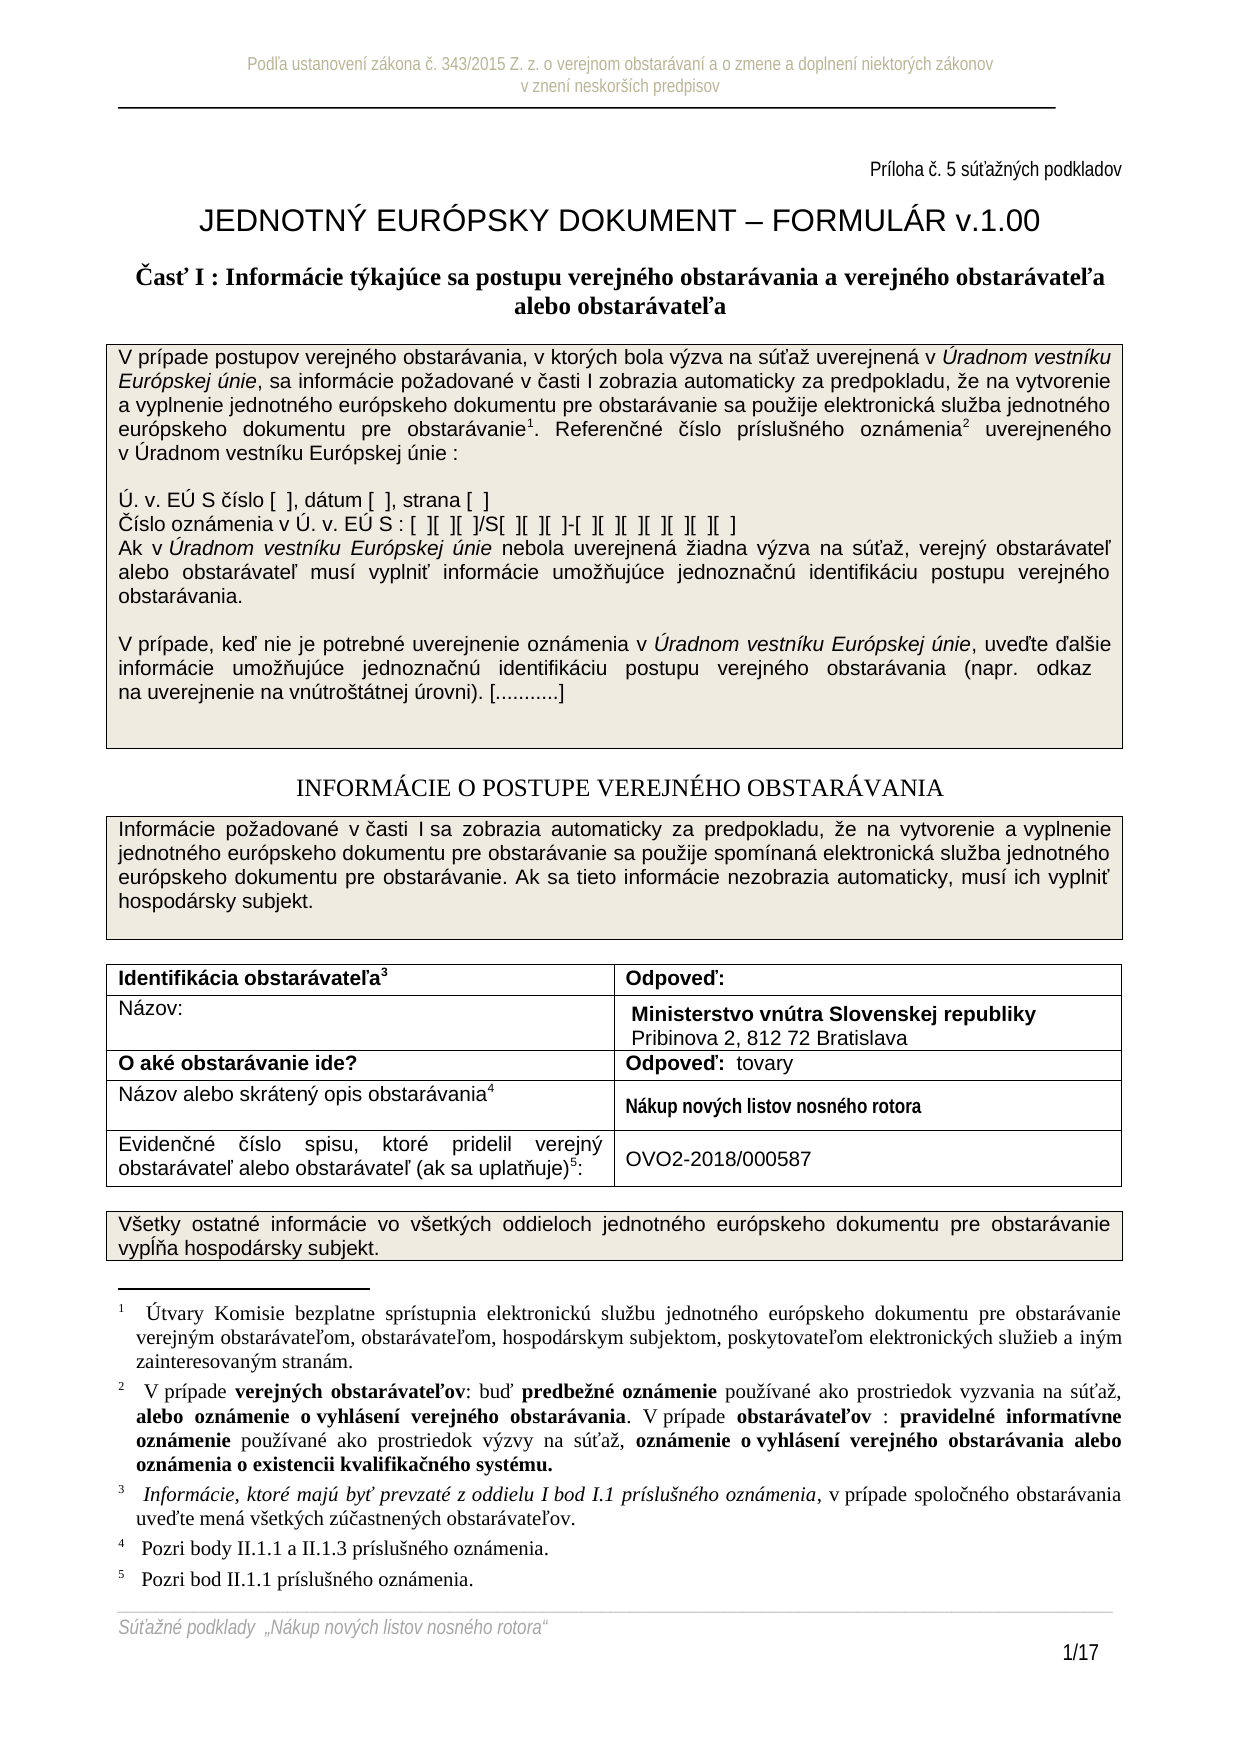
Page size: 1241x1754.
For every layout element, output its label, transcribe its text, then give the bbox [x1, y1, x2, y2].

table_header Všetky ostatné informácie vo všetkých oddieloch jednotného európskeho dokumentu pre obstarávanie vypĺňa hospodársky subjekt. [107, 1212, 1122, 1260]
table_cell Ministerstvo vnútra Slovenskej republiky Pribinova 2, 812 72 Bratislava [615, 996, 1121, 1050]
table_header Identifikácia obstarávateľa [107, 965, 614, 995]
table_cell O aké obstarávanie ide? [107, 1051, 614, 1080]
table_header V prípade postupov verejného obstarávania, v ktorých bola výzva na súťaž uverejnená v Úradnom vestníku Európskej únie, sa informácie požadované v časti I zobrazia automaticky za predpokladu, že na vytvorenie a vyplnenie jednotného európskeho dokumentu pre obstarávanie sa použije elektronická služba jednotného európskeho dokumentu pre obstarávanie. Referenčné číslo príslušného oznámenia uverejneného v Úradnom vestníku Európskej únie : Ú. v. EÚ S číslo [ ], dátum [ ], strana [ ] Číslo oznámenia v Ú. v. EÚ S : [ ][ ][ ]/S[ ][ ][ ]-[ ][ ][ ][ ][ ][ ][ ] Ak v Úradnom vestníku Európskej únie nebola uverejnená žiadna výzva na súťaž, verejný obstarávateľ alebo obstarávateľ musí vyplniť informácie umožňujúce jednoznačnú identifikáciu postupu verejného obstarávania. V prípade, keď nie je potrebné uverejnenie oznámenia v Úradnom vestníku Európskej únie, uveďte ďalšie informácie umožňujúce jednoznačnú identifikáciu postupu verejného obstarávania (napr. odkaz na uverejnenie na vnútroštátnej úrovni). [...........] [107, 345, 1122, 748]
text Časť I : Informácie týkajúce sa postupu verejného obstarávania a verejného obstarávateľa alebo obstarávateľa [118, 262, 1122, 319]
table_header Odpoveď: [615, 965, 1121, 995]
table_header Informácie požadované v časti I sa zobrazia automaticky za predpokladu, že na vytvorenie a vyplnenie jednotného európskeho dokumentu pre obstarávanie sa použije spomínaná elektronická služba jednotného európskeho dokumentu pre obstarávanie. Ak sa tieto informácie nezobrazia automaticky, musí ich vyplniť hospodársky subjekt. [107, 817, 1122, 939]
table_cell Evidenčné číslo spisu, ktoré pridelil verejný obstarávateľ alebo obstarávateľ (ak sa uplatňuje): [107, 1131, 614, 1186]
table_cell OVO2-2018/000587 [615, 1131, 1121, 1186]
text Príloha č. 5 súťažných podkladov [118, 157, 1122, 181]
table_cell Odpoveď: tovary [615, 1051, 1121, 1080]
text INFORMÁCIE O POSTUPE VEREJNÉHO OBSTARÁVANIA [118, 773, 1122, 802]
table_cell Nákup nových listov nosného rotora [615, 1081, 1121, 1130]
text JEDNOTNÝ EURÓPSKY DOKUMENT – FORMULÁR v.1.00 [118, 202, 1122, 238]
table_cell Názov: [107, 996, 614, 1050]
table_cell Názov alebo skrátený opis obstarávania [107, 1081, 614, 1130]
